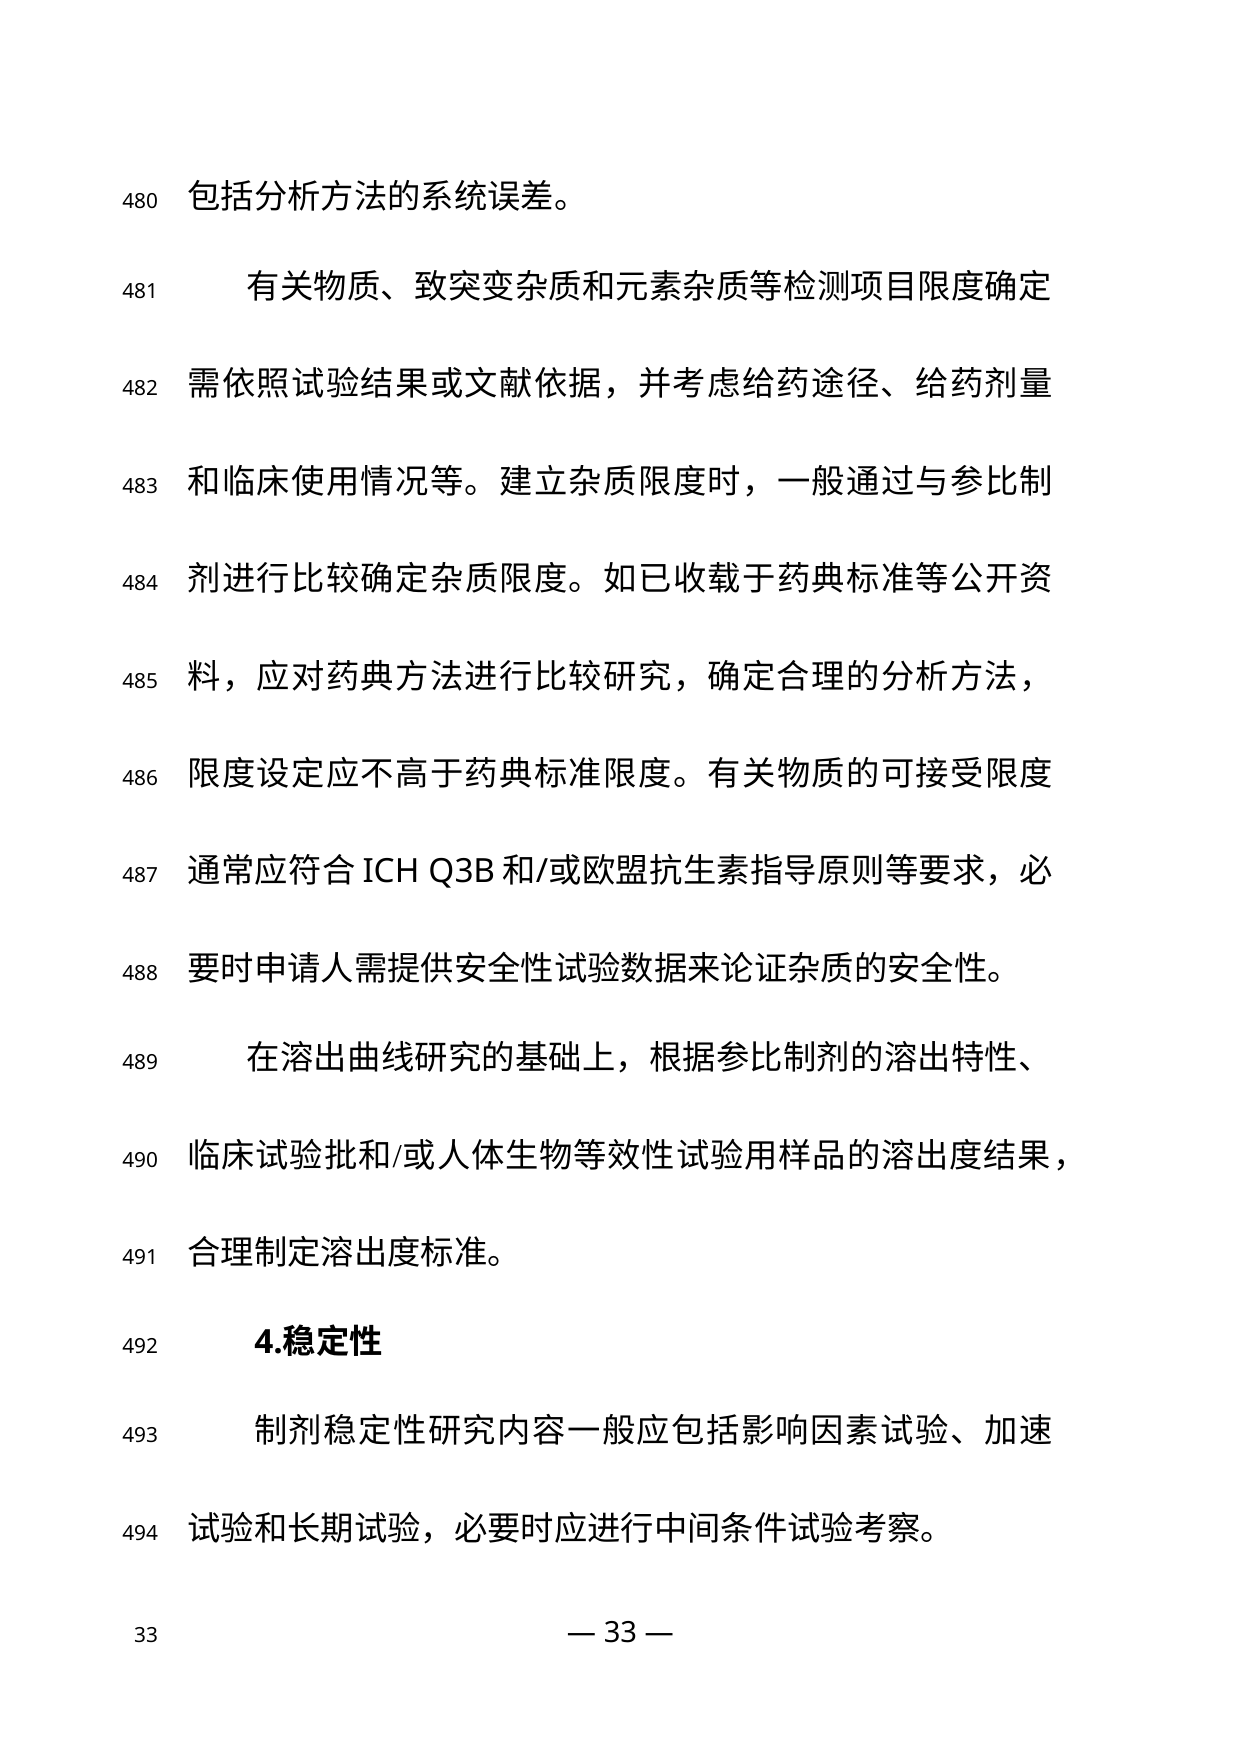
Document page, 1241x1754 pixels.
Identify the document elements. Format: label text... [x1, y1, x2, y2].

text 制剂稳定性研究内容一般应包括影响因素试验、加速试验和长期试验，必要时应进行中间条件试验考察。 [187, 1396, 1053, 1558]
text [187, 162, 1053, 227]
text 在溶出曲线研究的基础上，根据参比制剂的溶出特性、临床试验批和/或人体生物等效性试验用样品的溶出度结果，合理制定溶出度标准。 [187, 1023, 1053, 1283]
text 4.稳定性 [187, 1307, 1053, 1372]
text 有关物质、致突变杂质和元素杂质等检测项目限度确定需依照试验结果或文献依据，并考虑给药途径、给药剂量和临床使用情况等。建立杂质限度时，一般通过与参比制剂进行比较确定杂质限度。如已收载于药典标准等公开资料，应对药典方法进行比较研究，确定合理的分析方法，限度设定应不高于药典标准限度。有关物质的可接受限度通常应符合ICH Q3B和/或欧盟抗生素指导原则等要求，必要时申请人需提供安全性试验数据来论证杂质的安全性。 [187, 251, 1053, 998]
